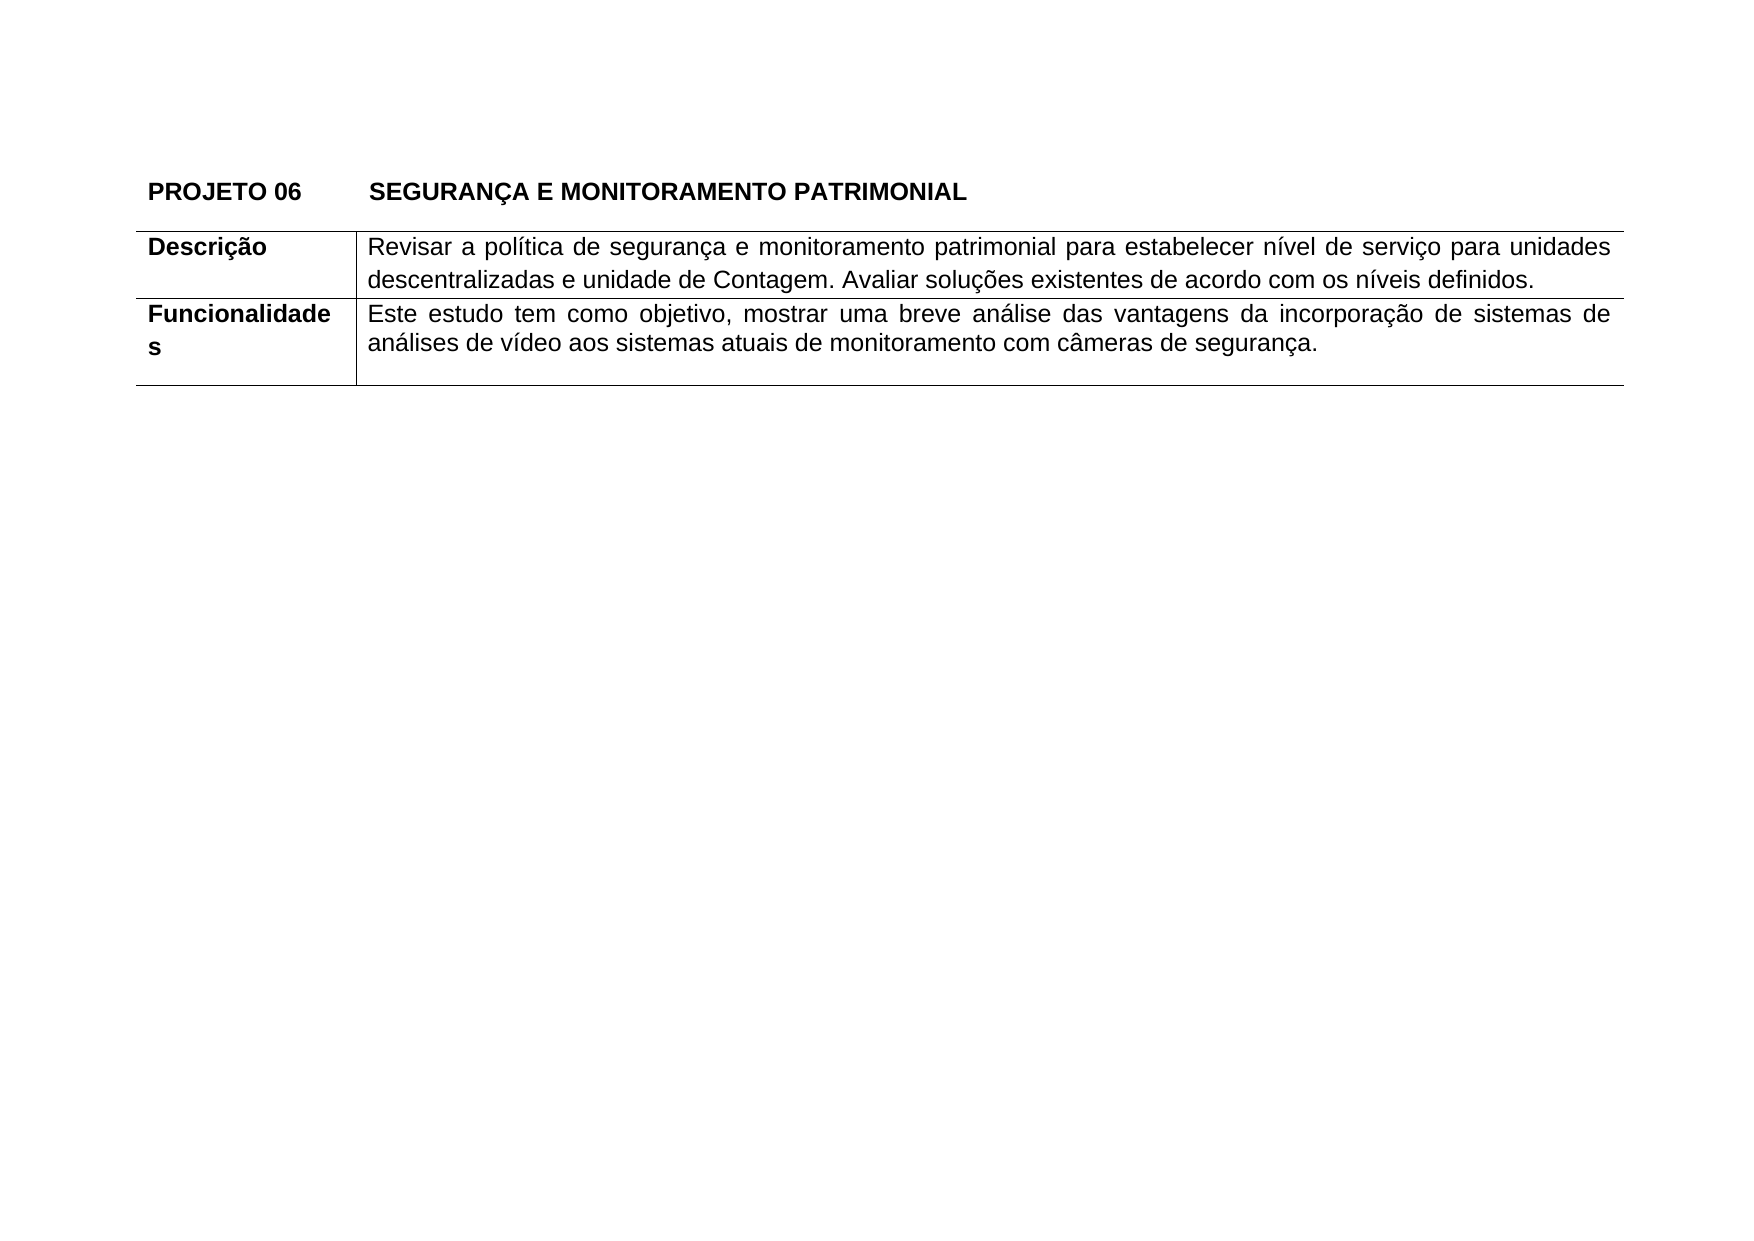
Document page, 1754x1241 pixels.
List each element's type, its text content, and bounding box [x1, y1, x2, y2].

table_header Revisar a política de segurança e monitoramento patrimonial para estabelecer nível de serviço para unidades descentralizadas e unidade de Contagem. Avaliar soluções existentes de acordo com os níveis definidos. [357, 232, 1624, 298]
table_cell Funcionalidades [136, 299, 356, 385]
text PROJETO 06 SEGURANÇA E MONITORAMENTO PATRIMONIAL [148, 177, 1606, 206]
table_header Descrição [136, 232, 356, 298]
